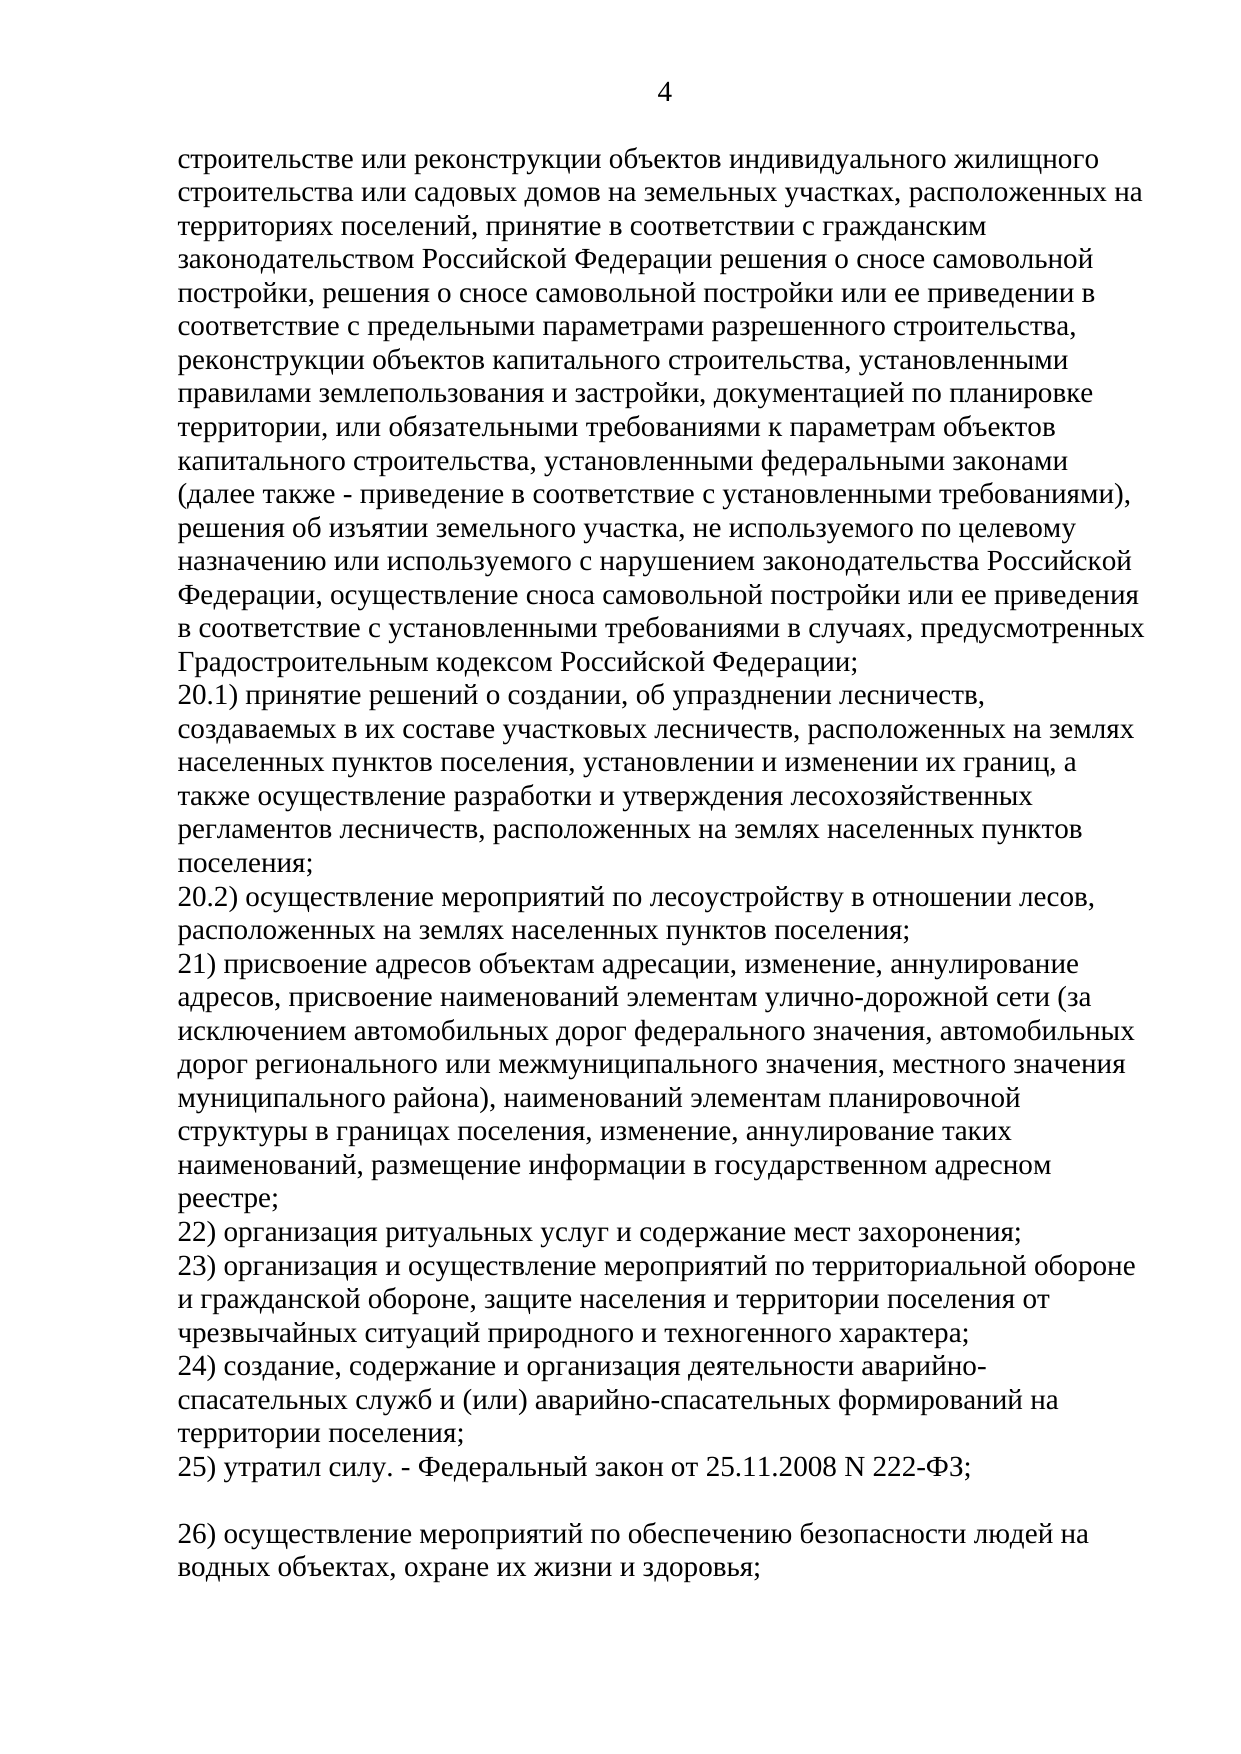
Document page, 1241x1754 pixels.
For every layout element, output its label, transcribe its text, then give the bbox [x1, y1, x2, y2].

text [177, 141, 1152, 677]
text 22) организация ритуальных услуг и содержание мест захоронения; [177, 1214, 1152, 1248]
text 26) осуществление мероприятий по обеспечению безопасности людей на водных объектах, охране их жизни и здоровья; [177, 1516, 1152, 1583]
text 25) утратил силу. - Федеральный закон от 25.11.2008 N 222-ФЗ; [177, 1449, 1152, 1482]
text 20.2) осуществление мероприятий по лесоустройству в отношении лесов, расположенных на землях населенных пунктов поселения; [177, 879, 1152, 946]
text 24) создание, содержание и организация деятельности аварийно-спасательных служб и (или) аварийно-спасательных формирований на территории поселения; [177, 1348, 1152, 1449]
text 20.1) принятие решений о создании, об упразднении лесничеств, создаваемых в их составе участковых лесничеств, расположенных на землях населенных пунктов поселения, установлении и изменении их границ, а также осуществление разработки и утверждения лесохозяйственных регламентов лесничеств, расположенных на землях населенных пунктов поселения; [177, 677, 1152, 879]
text 23) организация и осуществление мероприятий по территориальной обороне и гражданской обороне, защите населения и территории поселения от чрезвычайных ситуаций природного и техногенного характера; [177, 1248, 1152, 1348]
text 21) присвоение адресов объектам адресации, изменение, аннулирование адресов, присвоение наименований элементам улично-дорожной сети (за исключением автомобильных дорог федерального значения, автомобильных дорог регионального или межмуниципального значения, местного значения муниципального района), наименований элементам планировочной структуры в границах поселения, изменение, аннулирование таких наименований, размещение информации в государственном адресном реестре; [177, 946, 1152, 1214]
